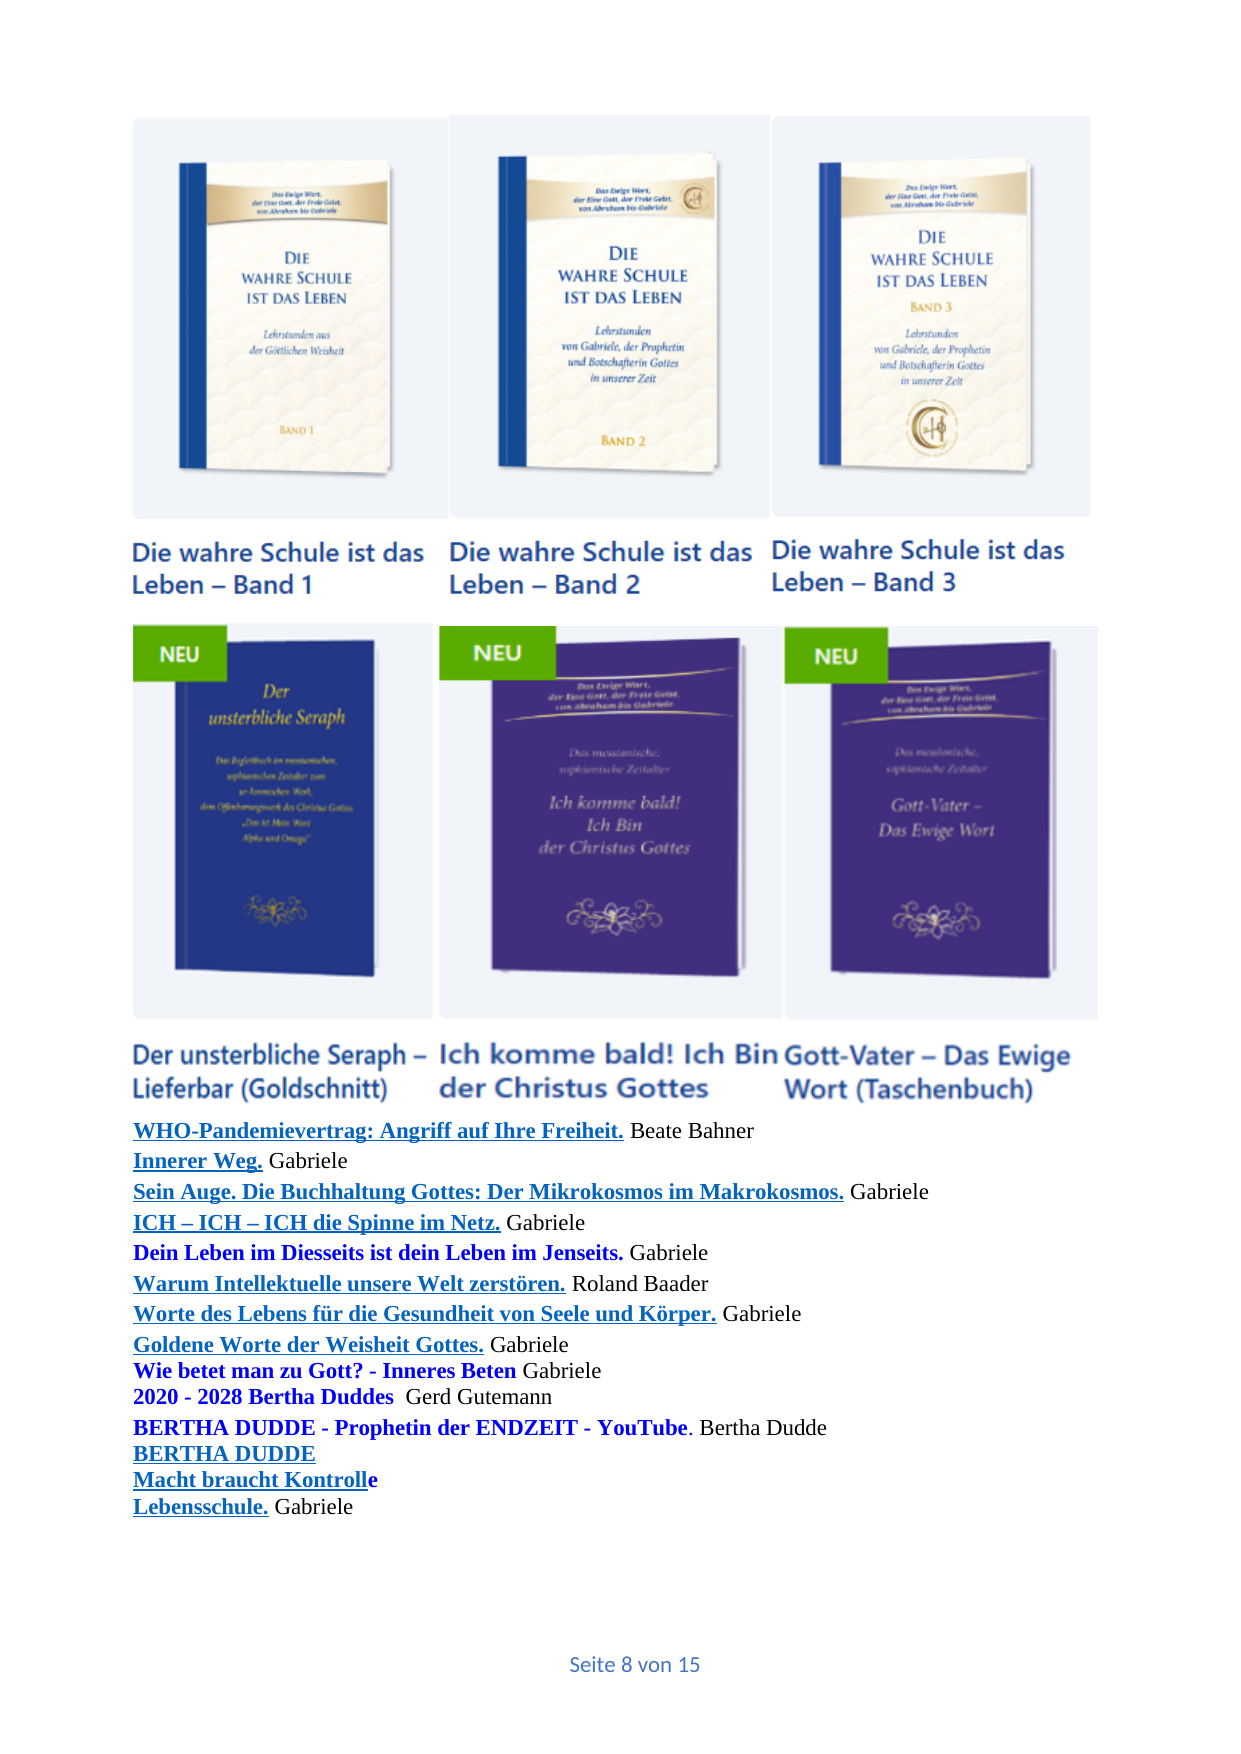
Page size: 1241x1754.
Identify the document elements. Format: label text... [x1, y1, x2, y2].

text Lebensschule. Gabriele [133, 1493, 1137, 1519]
text WHO-Pandemievertrag: Angriff auf Ihre Freiheit. Beate Bahner [133, 1117, 1137, 1143]
text Warum Intellektuelle unsere Welt zerstören. Roland Baader [133, 1269, 1137, 1296]
picture [132, 115, 1090, 598]
text ICH – ICH – ICH die Spinne im Netz. Gabriele [133, 1208, 1137, 1235]
text BERTHA DUDDE - Prophetin der ENDZEIT - YouTube. Bertha Dudde [133, 1414, 1196, 1440]
text Macht braucht Kontrolle [133, 1467, 1137, 1493]
text Goldene Worte der Weisheit Gottes. Gabriele [133, 1331, 1137, 1357]
text Worte des Lebens für die Gesundheit von Seele und Körper. Gabriele [133, 1300, 1137, 1326]
text Wie betet man zu Gott? - Inneres Beten Gabriele [133, 1357, 1137, 1383]
text Dein Leben im Diesseits ist dein Leben im Jenseits. Gabriele [133, 1239, 1137, 1265]
text Sein Auge. Die Buchhaltung Gottes: Der Mikrokosmos im Makrokosmos. Gabriele [133, 1178, 1137, 1204]
text BERTHA DUDDE [133, 1440, 1196, 1467]
text Innerer Weg. Gabriele [133, 1147, 1137, 1174]
picture [132, 623, 433, 1109]
picture [438, 626, 1098, 1109]
text 2020 - 2028 Bertha Duddes Gerd Gutemann [133, 1383, 1137, 1410]
